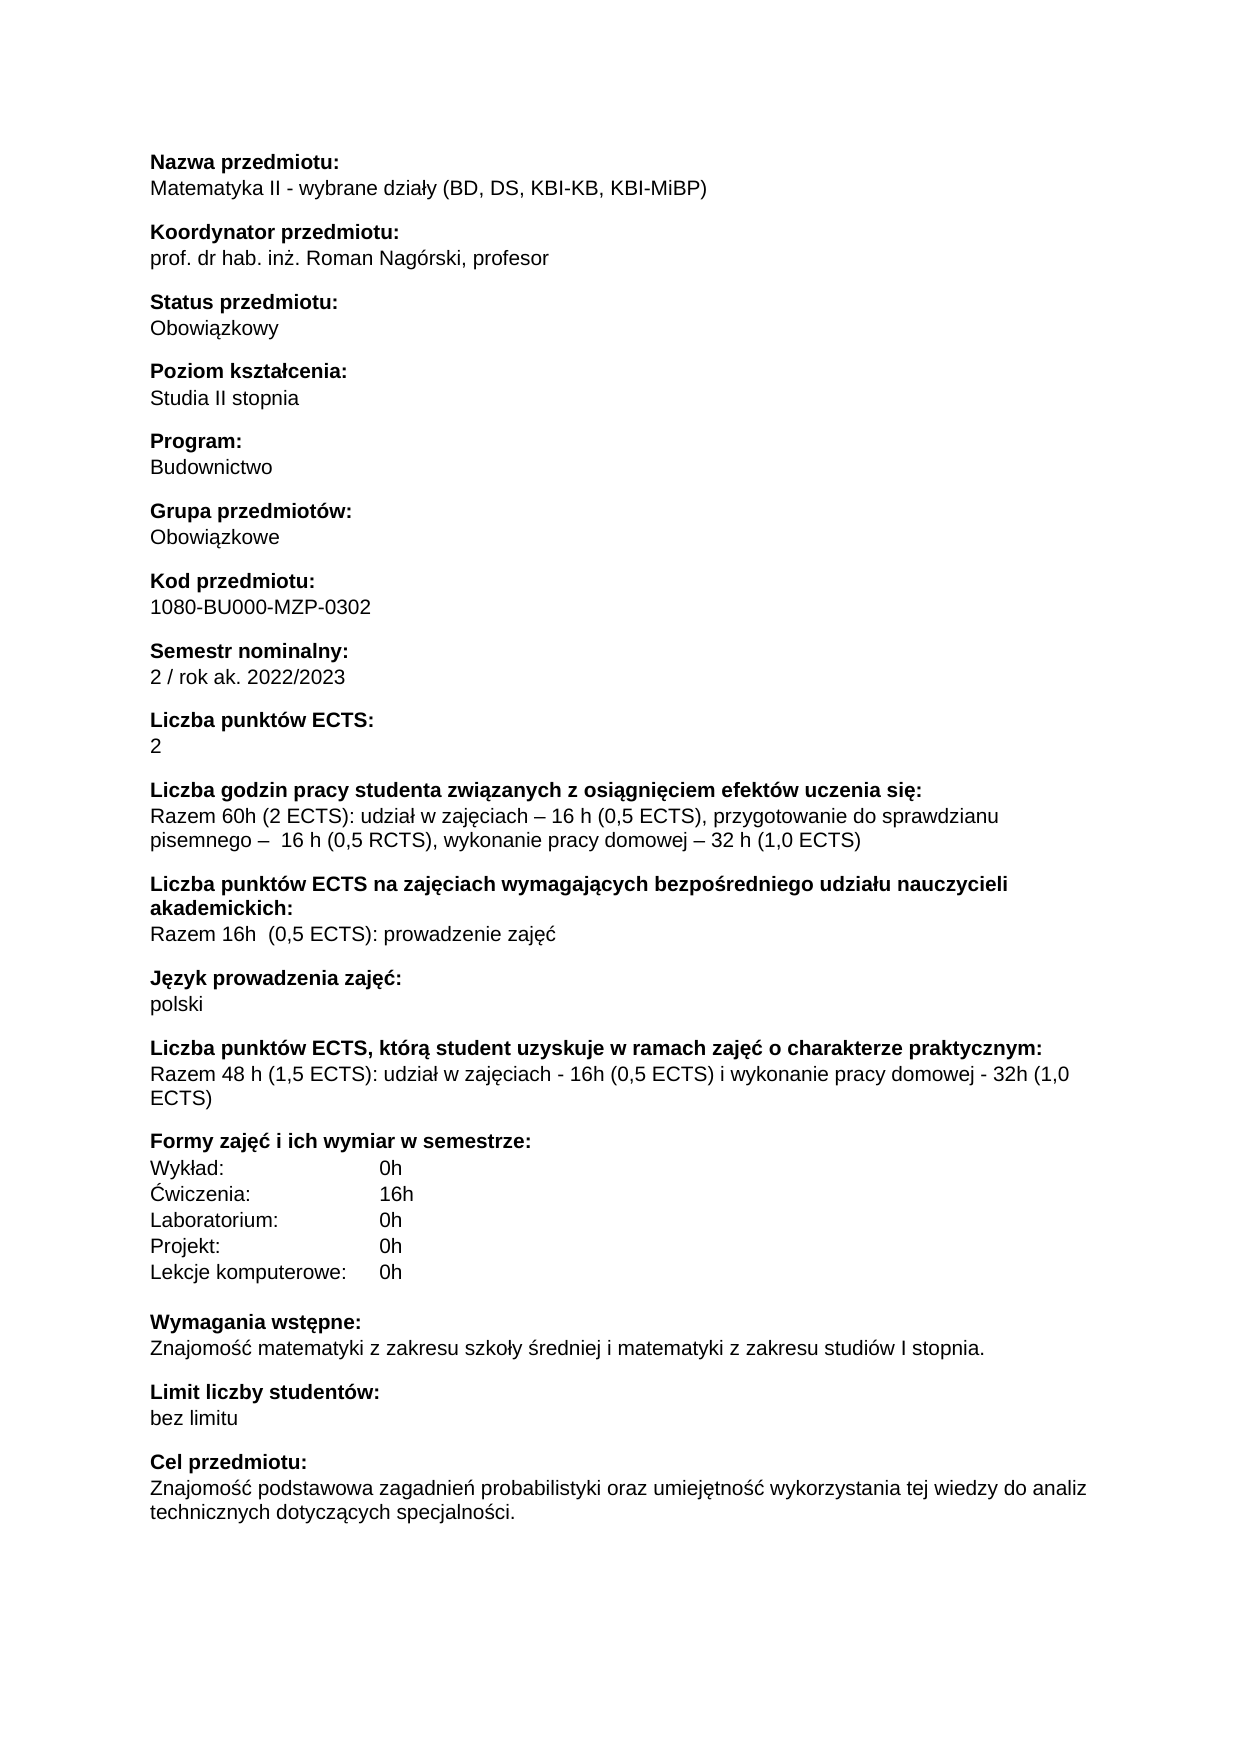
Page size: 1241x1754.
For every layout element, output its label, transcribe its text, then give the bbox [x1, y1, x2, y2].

table_header 0h [369, 1156, 597, 1180]
text Limit liczby studentów: [150, 1380, 1090, 1404]
text Wymagania wstępne: [150, 1310, 1090, 1334]
text Język prowadzenia zajęć: [150, 966, 1090, 989]
table_header Wykład: [140, 1156, 367, 1180]
text Grupa przedmiotów: [150, 499, 1090, 523]
text Kod przedmiotu: [150, 569, 1090, 593]
text Razem 60h (2 ECTS): udział w zajęciach – 16 h (0,5 ECTS), przygotowanie do sprawdzianu pisemnego – 16 h (0,5 RCTS), wykonanie pracy domowej – 32 h (1,0 ECTS) [150, 804, 1090, 852]
table_cell Laboratorium: [140, 1208, 367, 1232]
text Matematyka II - wybrane działy (BD, DS, KBI-KB, KBI-MiBP) [150, 176, 1090, 200]
text Liczba punktów ECTS, którą student uzyskuje w ramach zajęć o charakterze praktycznym: [150, 1035, 1090, 1059]
text Obowiązkowy [150, 316, 1090, 339]
text Znajomość matematyki z zakresu szkoły średniej i matematyki z zakresu studiów I stopnia. [150, 1336, 1090, 1360]
text 1080-BU000-MZP-0302 [150, 595, 1090, 619]
table_cell 0h [369, 1206, 597, 1232]
text polski [150, 992, 1090, 1016]
text Razem 16h (0,5 ECTS): prowadzenie zajęć [150, 922, 1090, 946]
text Razem 48 h (1,5 ECTS): udział w zajęciach - 16h (0,5 ECTS) i wykonanie pracy domowej - 32h (1,0 ECTS) [150, 1061, 1090, 1109]
text 2 / rok ak. 2022/2023 [150, 664, 1090, 688]
table_cell 16h [369, 1180, 597, 1206]
table_cell Ćwiczenia: [140, 1182, 367, 1206]
text bez limitu [150, 1406, 1090, 1430]
text Studia II stopnia [150, 385, 1090, 409]
text Cel przedmiotu: [150, 1449, 1090, 1473]
text prof. dr hab. inż. Roman Nagórski, profesor [150, 246, 1090, 270]
table_cell Projekt: [140, 1234, 367, 1258]
text Koordynator przedmiotu: [150, 220, 1090, 244]
text Formy zajęć i ich wymiar w semestrze: [150, 1129, 1090, 1153]
table_cell Lekcje komputerowe: [140, 1260, 367, 1284]
text Liczba punktów ECTS: [150, 708, 1090, 732]
table_cell 0h [369, 1232, 597, 1258]
text Budownictwo [150, 455, 1090, 479]
text 2 [150, 734, 1090, 758]
table_cell 0h [369, 1258, 597, 1284]
text Poziom kształcenia: [150, 359, 1090, 383]
text Obowiązkowe [150, 525, 1090, 549]
text Semestr nominalny: [150, 638, 1090, 662]
text Liczba punktów ECTS na zajęciach wymagających bezpośredniego udziału nauczycieli akademickich: [150, 872, 1090, 920]
text Znajomość podstawowa zagadnień probabilistyki oraz umiejętność wykorzystania tej wiedzy do analiz technicznych dotyczących specjalności. [150, 1476, 1090, 1523]
text Liczba godzin pracy studenta związanych z osiągnięciem efektów uczenia się: [150, 778, 1090, 802]
text Status przedmiotu: [150, 289, 1090, 313]
text Program: [150, 429, 1090, 453]
text Nazwa przedmiotu: [150, 150, 1090, 174]
